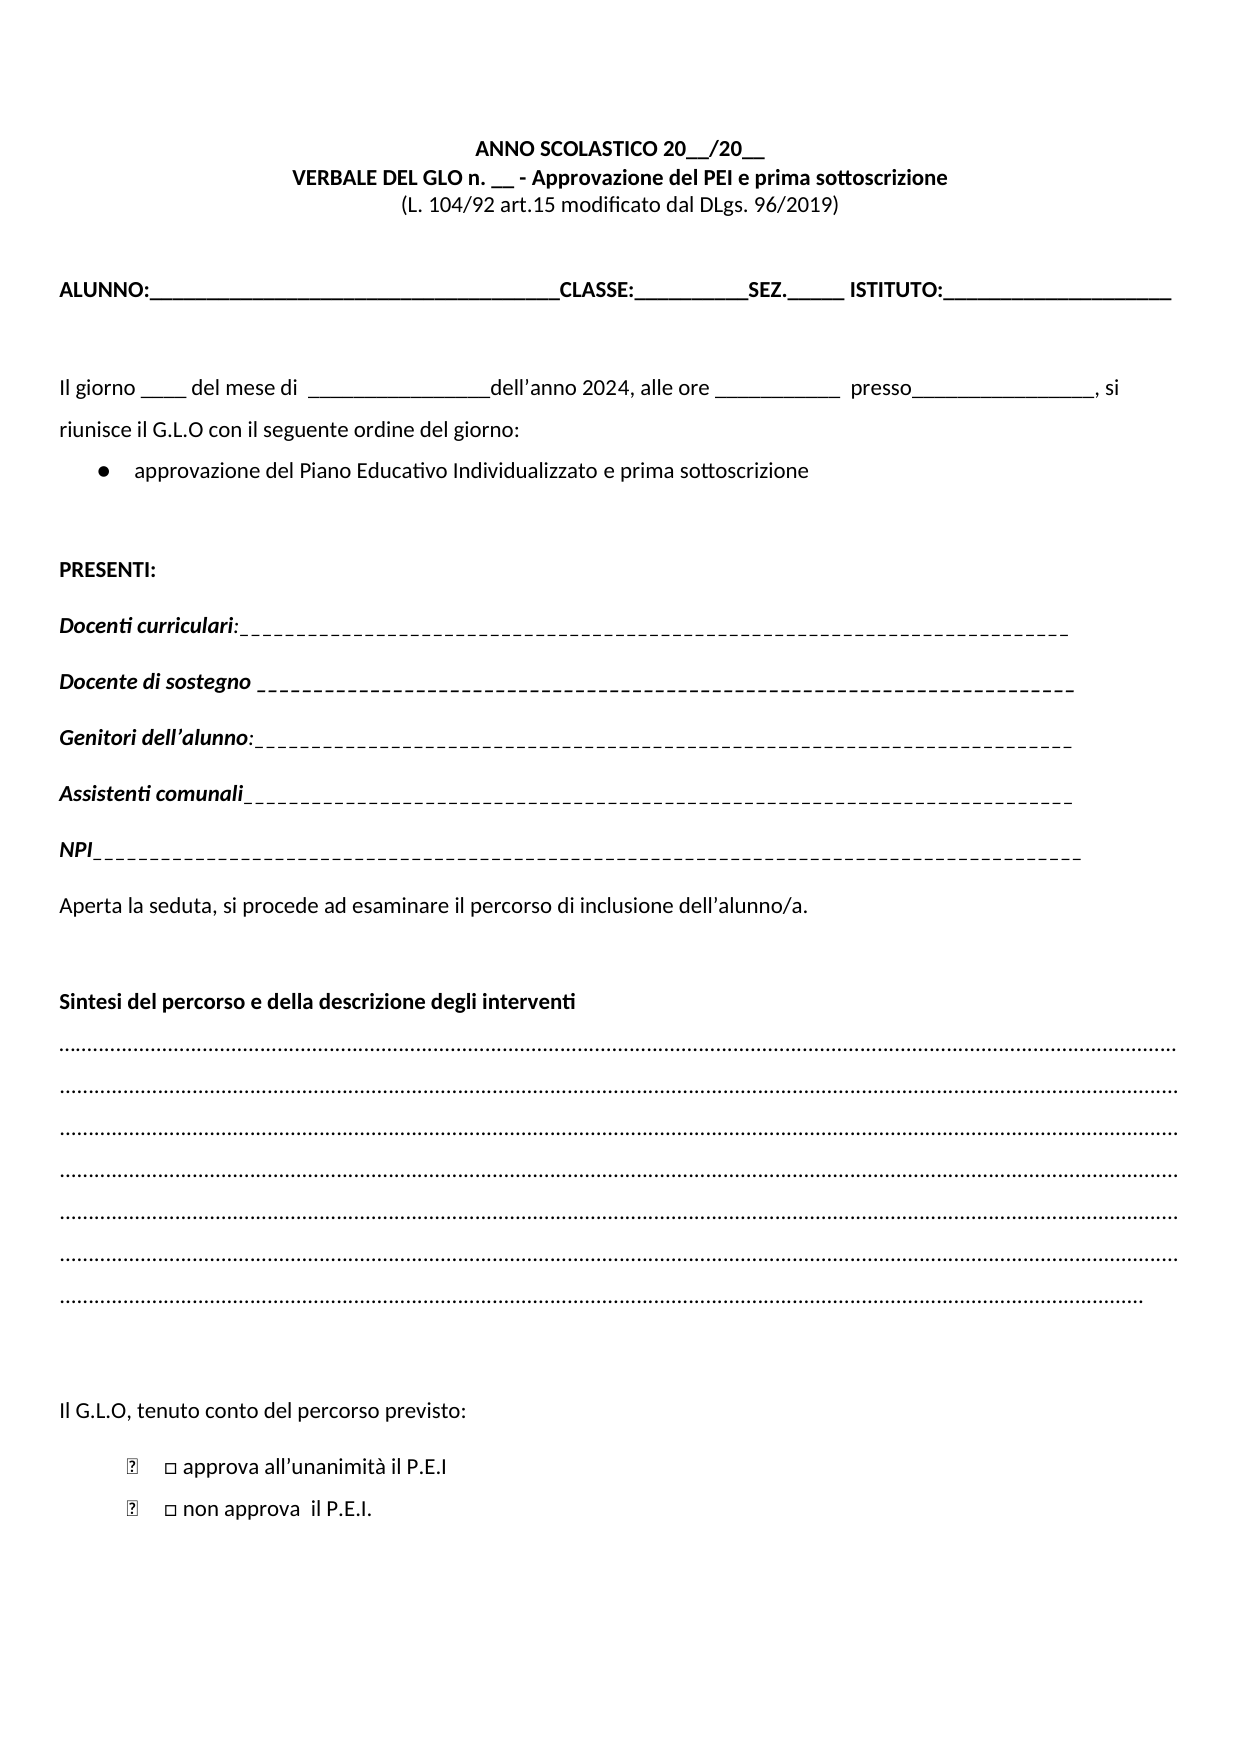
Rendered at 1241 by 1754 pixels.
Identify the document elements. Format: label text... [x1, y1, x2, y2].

text …..................................................................................................................................................................................................................................................................................................................................................................................................................................................................................................................................................................................................................................................................................................................................................................................................................................................................................................................................................................................................................................................................................................................................................................................................................................................................................................................................................................................................... [59, 1029, 1181, 1309]
text Assistenti comunali_________________________________________________________________________ [59, 779, 1181, 807]
text Docenti curriculari:_________________________________________________________________________ [59, 611, 1181, 639]
text Docente di sostegno ________________________________________________________________________ [59, 667, 1181, 695]
text NPI_______________________________________________________________________________________ [59, 835, 1181, 863]
text Il G.L.O, tenuto conto del percorso previsto: [59, 1396, 1181, 1424]
text Sintesi del percorso e della descrizione degli interventi [59, 987, 1181, 1016]
text Il giorno ____ del mese di ________________dell’anno 2024, alle ore ___________ presso________________, si riunisce il G.L.O con il seguente ordine del giorno: [59, 373, 1181, 443]
text Genitori dell’alunno:________________________________________________________________________ [59, 723, 1181, 751]
text Aperta la seduta, si procede ad esaminare il percorso di inclusione dell’alunno/a. [59, 891, 1181, 919]
text VERBALE DEL GLO n. __ - Approvazione del PEI e prima sottoscrizione [59, 163, 1181, 191]
list approvazione del Piano Educativo Individualizzato e prima sottoscrizione [97, 457, 1181, 485]
text ANNO SCOLASTICO 20__/20__ [59, 134, 1181, 163]
text (L. 104/92 art.15 modificato dal DLgs. 96/2019) [59, 191, 1181, 219]
list □ approva all’unanimità il P.E.I [126, 1452, 1181, 1480]
text PRESENTI: [59, 555, 1181, 583]
text ALUNNO:____________________________________CLASSE:__________SEZ._____ ISTITUTO:____________________ [59, 275, 1181, 303]
list □ non approva il P.E.I. [126, 1494, 1181, 1522]
